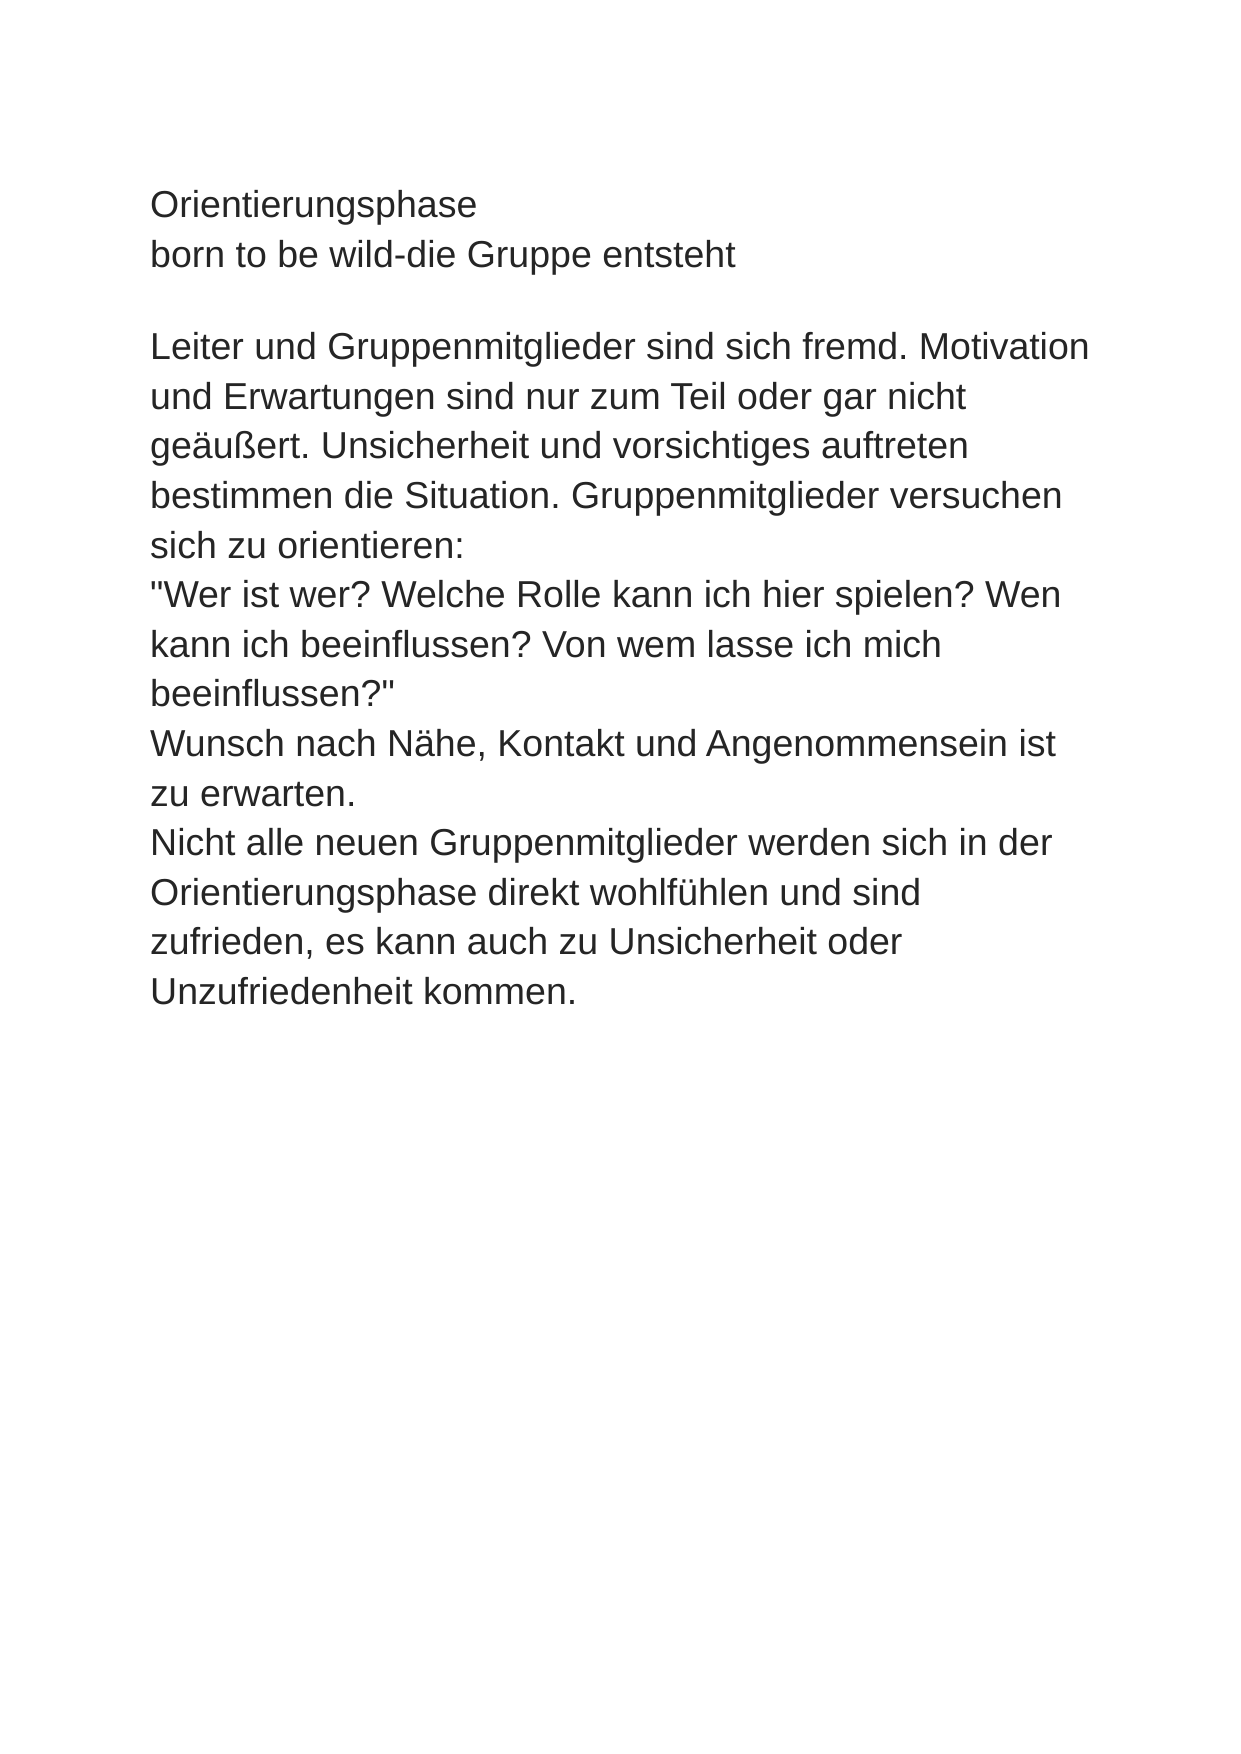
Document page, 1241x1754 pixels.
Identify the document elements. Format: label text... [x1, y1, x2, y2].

text Orientierungsphase [150, 189, 1090, 232]
text Wunsch nach Nähe, Kontakt und Angenommensein ist zu erwarten. [150, 728, 1090, 821]
text born to be wild-die Gruppe entsteht [150, 239, 1090, 282]
text "Wer ist wer? Welche Rolle kann ich hier spielen? Wen kann ich beeinflussen? Von wem lasse ich mich beeinflussen?" [150, 579, 1090, 722]
text Nicht alle neuen Gruppenmitglieder werden sich in der Orientierungsphase direkt wohlfühlen und sind zufrieden, es kann auch zu Unsicherheit oder Unzufriedenheit kommen. [150, 827, 1090, 1019]
text Leiter und Gruppenmitglieder sind sich fremd. Motivation und Erwartungen sind nur zum Teil oder gar nicht geäußert. Unsicherheit und vorsichtiges auftreten bestimmen die Situation. Gruppenmitglieder versuchen sich zu orientieren: [150, 331, 1090, 573]
